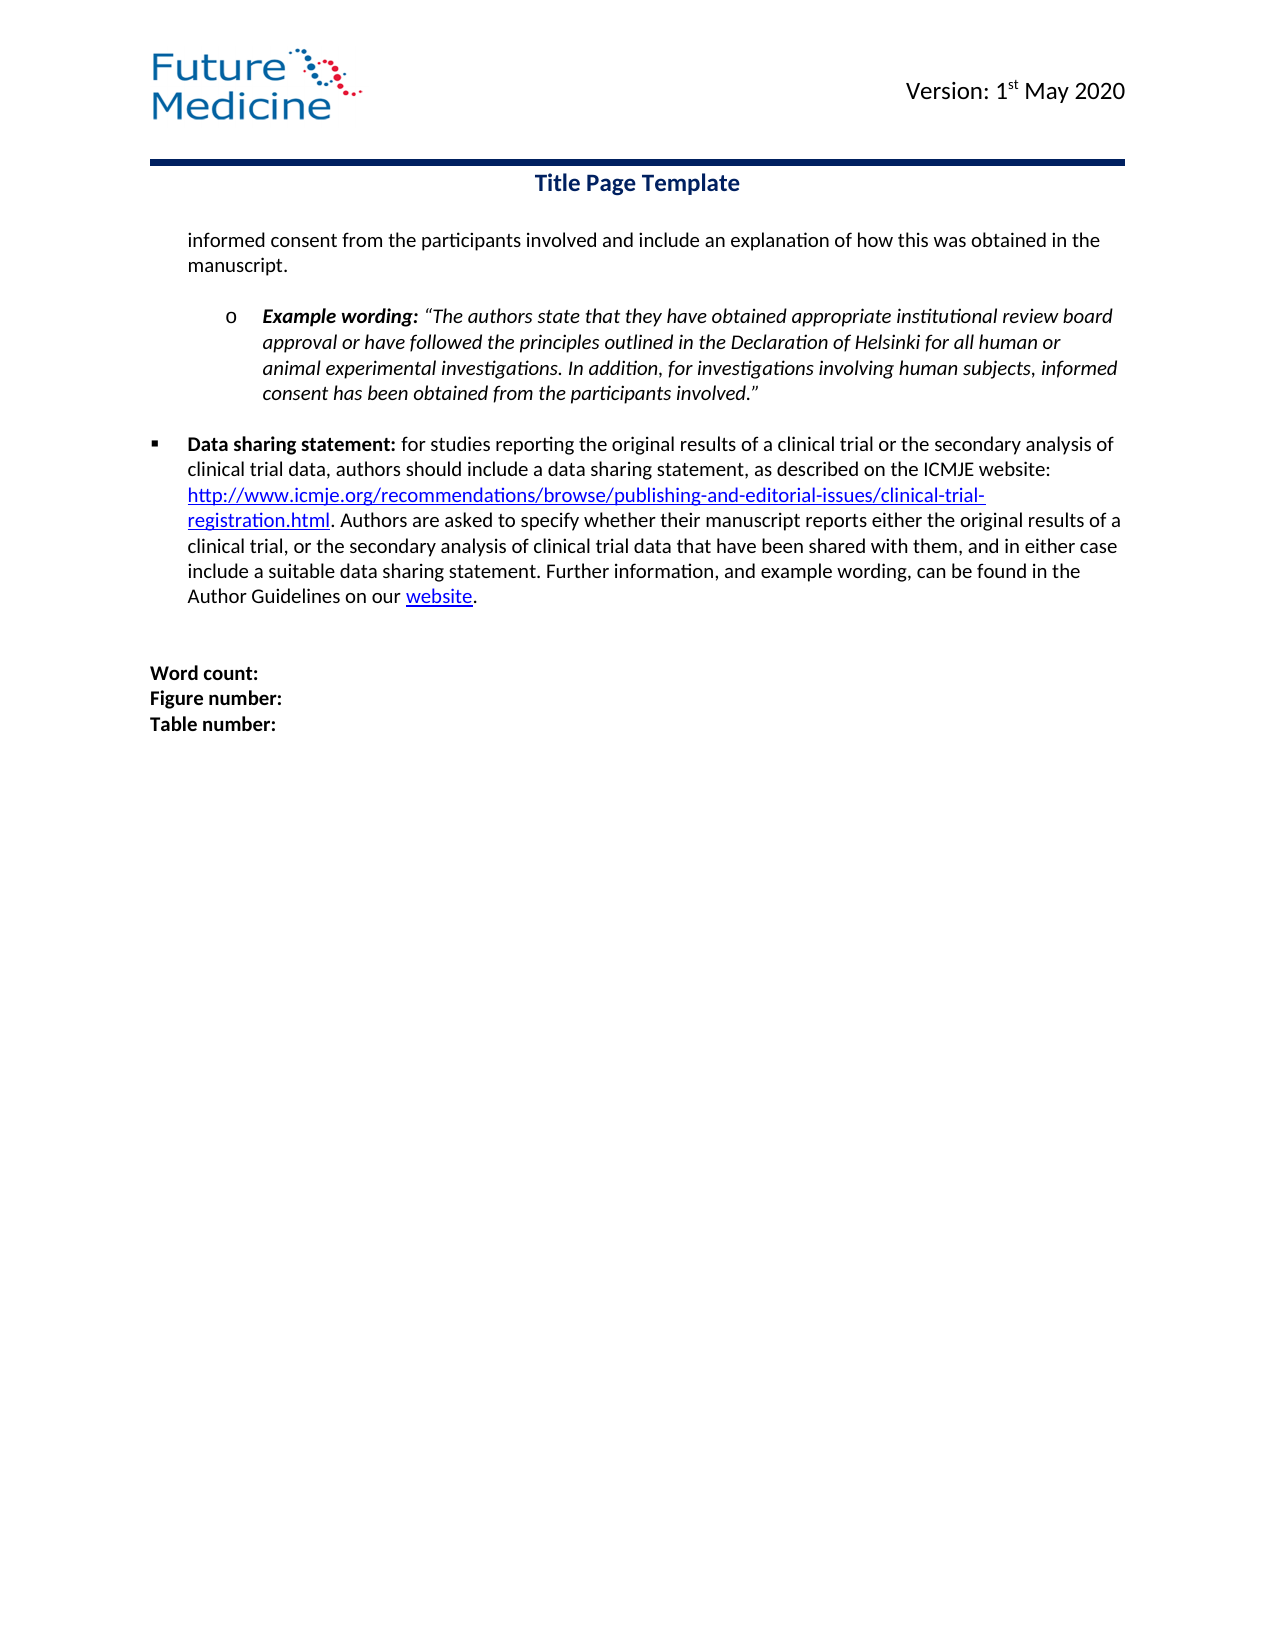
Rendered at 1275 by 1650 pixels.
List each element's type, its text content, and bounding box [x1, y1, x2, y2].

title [150, 227, 1125, 278]
picture [150, 46, 369, 127]
title Example wording: “The authors state that they have obtained appropriate institutional review board approval or have followed the principles outlined in the Declaration of Helsinki for all human or animal experimental investigations. In addition, for investigations involving human subjects, informed consent has been obtained from the participants involved.” [225, 303, 1125, 406]
title Word count: [150, 660, 1125, 685]
title Data sharing statement: for studies reporting the original results of a clinical trial or the secondary analysis of clinical trial data, authors should include a data sharing statement, as described on the ICMJE website: http://www.icmje.org/recommendations/browse/publishing-and-editorial-issues/clinical-trial-registration.html. Authors are asked to specify whether their manuscript reports either the original results of a clinical trial, or the secondary analysis of clinical trial data that have been shared with them, and in either case include a suitable data sharing statement. Further information, and example wording, can be found in the Author Guidelines on our website. [150, 431, 1125, 609]
title Figure number: [150, 685, 1125, 711]
title Table number: [150, 711, 1125, 736]
